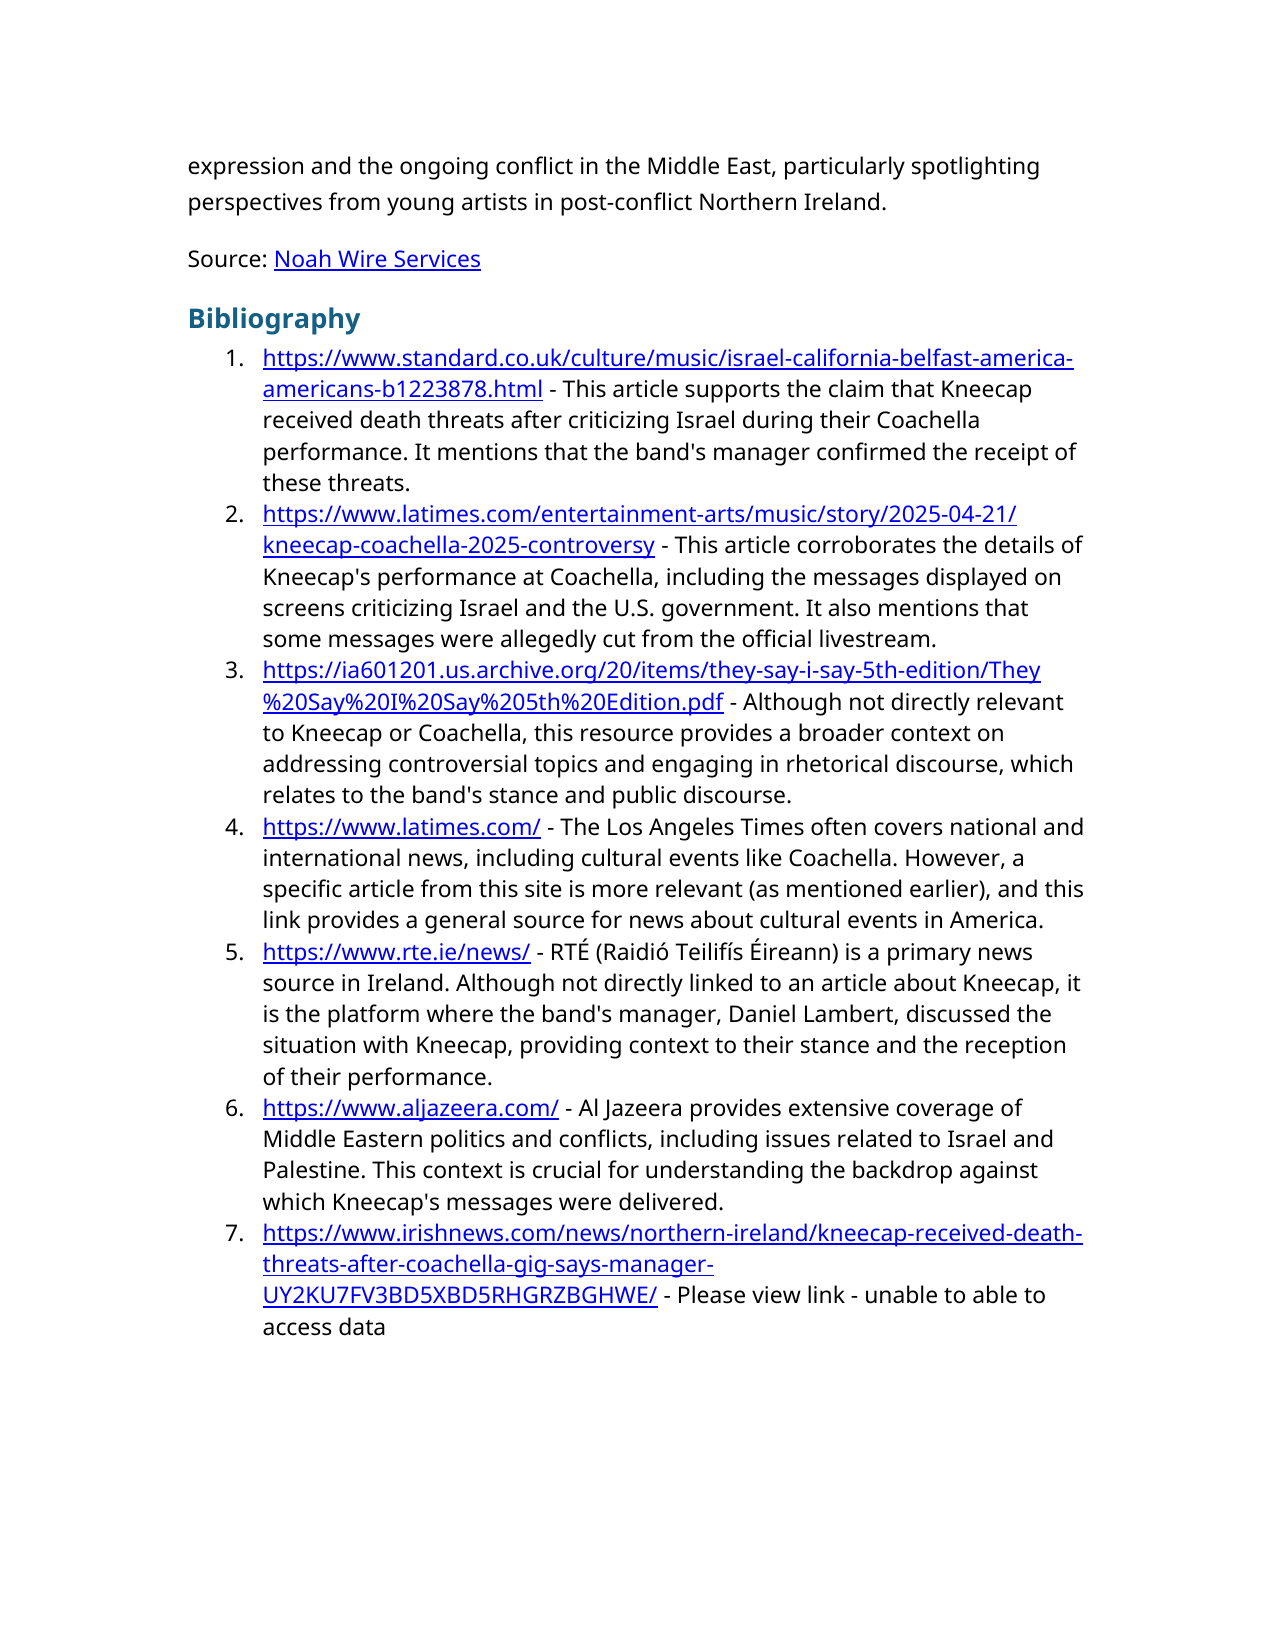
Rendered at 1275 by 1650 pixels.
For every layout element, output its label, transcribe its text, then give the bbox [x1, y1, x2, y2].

list https://www.standard.co.uk/culture/music/israel-california-belfast-america-americans-b1223878.html - This article supports the claim that Kneecap received death threats after criticizing Israel during their Coachella performance. It mentions that the band's manager confirmed the receipt of these threats. [225, 342, 1087, 498]
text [187, 150, 1087, 217]
list https://ia601201.us.archive.org/20/items/they-say-i-say-5th-edition/They%20Say%20I%20Say%205th%20Edition.pdf - Although not directly relevant to Kneecap or Coachella, this resource provides a broader context on addressing controversial topics and engaging in rhetorical discourse, which relates to the band's stance and public discourse. [225, 654, 1087, 811]
list https://www.rte.ie/news/ - RTÉ (Raidió Teilifís Éireann) is a primary news source in Ireland. Although not directly linked to an article about Kneecap, it is the platform where the band's manager, Daniel Lambert, discussed the situation with Kneecap, providing context to their stance and the reception of their performance. [225, 936, 1087, 1092]
list https://www.latimes.com/ - The Los Angeles Times often covers national and international news, including cultural events like Coachella. However, a specific article from this site is more relevant (as mentioned earlier), and this link provides a general source for news about cultural events in America. [225, 811, 1087, 936]
list https://www.aljazeera.com/ - Al Jazeera provides extensive coverage of Middle Eastern politics and conflicts, including issues related to Israel and Palestine. This context is crucial for understanding the backdrop against which Kneecap's messages were delivered. [225, 1092, 1087, 1217]
list https://www.latimes.com/entertainment-arts/music/story/2025-04-21/kneecap-coachella-2025-controversy - This article corroborates the details of Kneecap's performance at Coachella, including the messages displayed on screens criticizing Israel and the U.S. government. It also mentions that some messages were allegedly cut from the official livestream. [225, 498, 1087, 654]
subtitle Bibliography [187, 299, 1087, 336]
list https://www.irishnews.com/news/northern-ireland/kneecap-received-death-threats-after-coachella-gig-says-manager-UY2KU7FV3BD5XBD5RHGRZBGHWE/ - Please view link - unable to able to access data [225, 1217, 1087, 1342]
text Source: Noah Wire Services [187, 243, 1087, 274]
